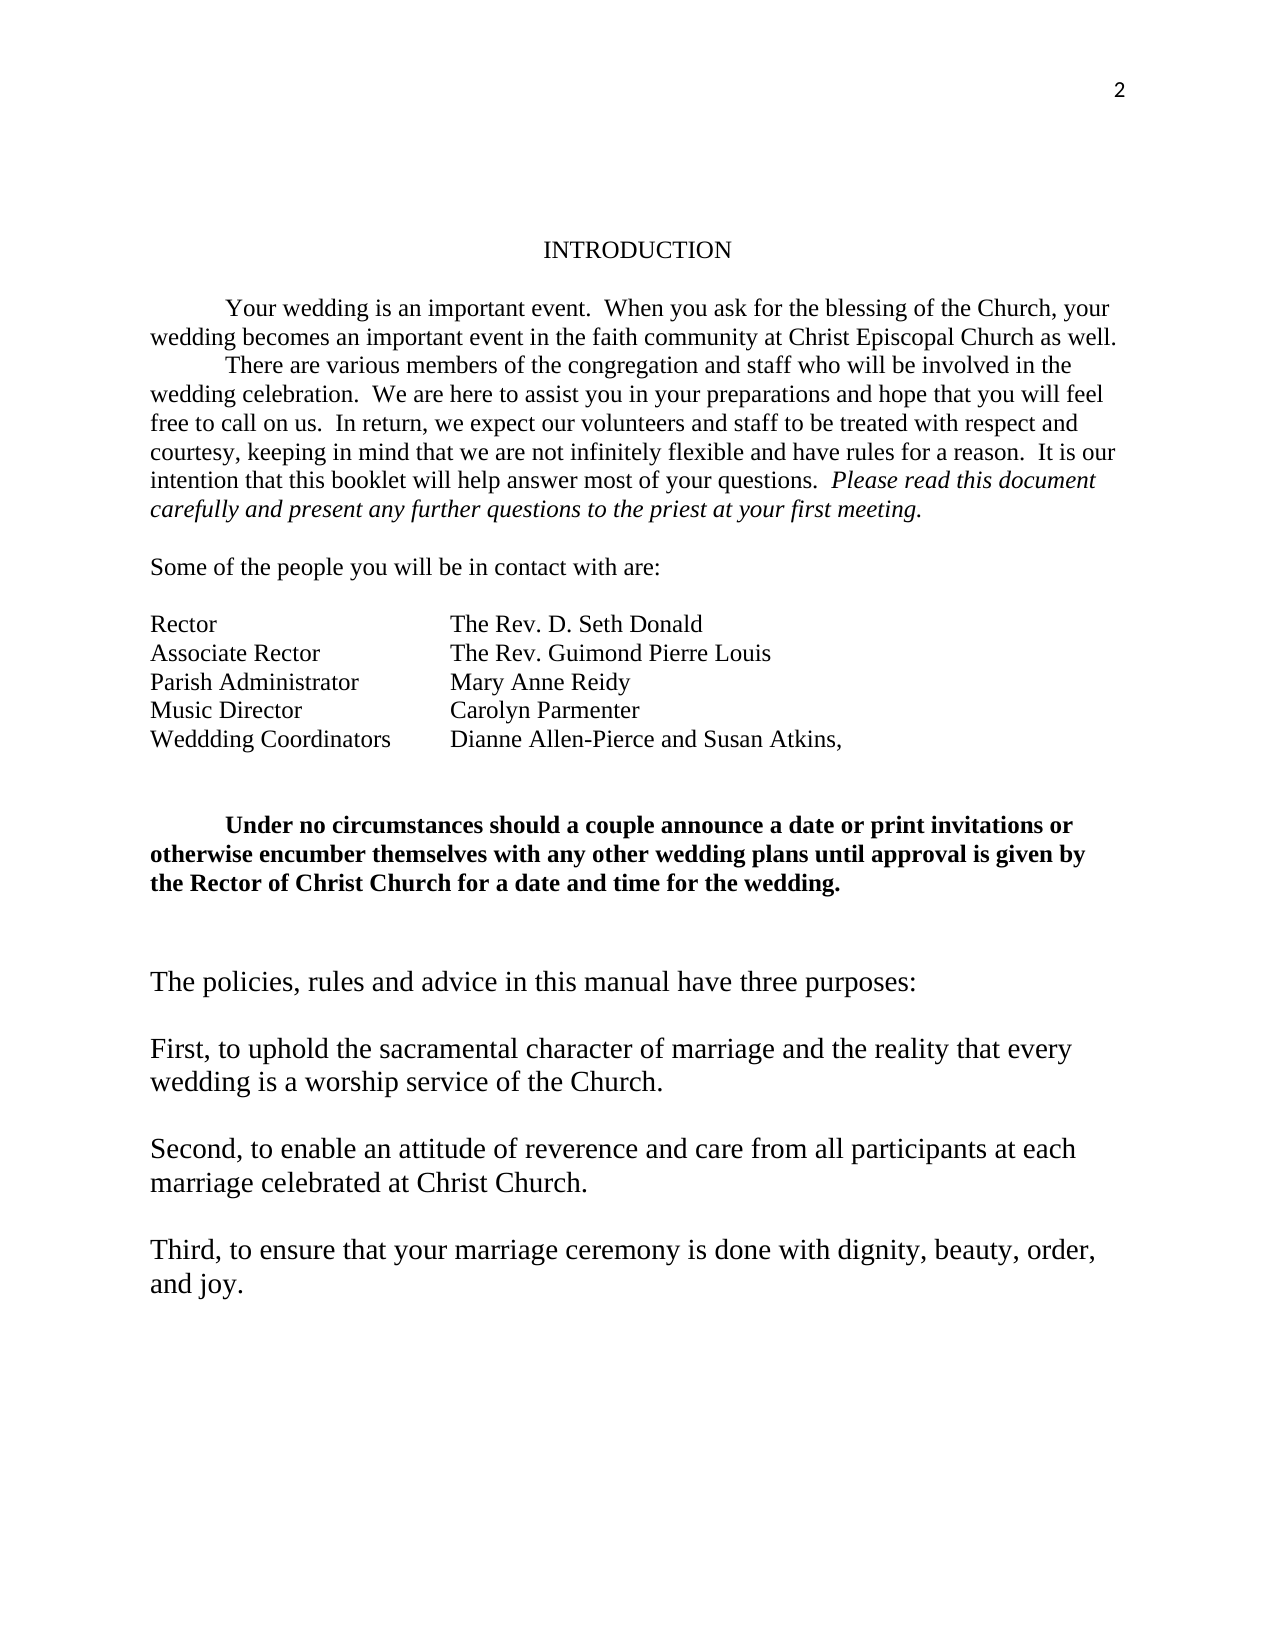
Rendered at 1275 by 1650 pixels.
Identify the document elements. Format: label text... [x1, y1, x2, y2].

text Weddding Coordinators Dianne Allen-Pierce and Susan Atkins, [150, 724, 1125, 753]
text Music Director Carolyn Parmenter [150, 696, 1125, 724]
text INTRODUCTION [150, 236, 1125, 264]
text Third, to ensure that your marriage ceremony is done with dignity, beauty, order, and joy. [150, 1232, 1125, 1299]
text Some of the people you will be in contact with are: [150, 552, 1125, 581]
text Parish Administrator Mary Anne Reidy [150, 667, 1125, 696]
text Associate Rector The Rev. Guimond Pierre Louis [150, 638, 1125, 667]
text First, to uphold the sacramental character of marriage and the reality that every wedding is a worship service of the Church. [150, 1031, 1125, 1098]
text Second, to enable an attitude of reverence and care from all participants at each marriage celebrated at Christ Church. [150, 1132, 1125, 1199]
text Under no circumstances should a couple announce a date or print invitations or otherwise encumber themselves with any other wedding plans until approval is given by the Rector of Christ Church for a date and time for the wedding. [150, 811, 1125, 897]
text The policies, rules and advice in this manual have three purposes: [150, 964, 1125, 997]
text Your wedding is an important event. When you ask for the blessing of the Church, your wedding becomes an important event in the faith community at Christ Episcopal Church as well. [150, 293, 1125, 351]
text There are various members of the congregation and staff who will be involved in the wedding celebration. We are here to assist you in your preparations and hope that you will feel free to call on us. In return, we expect our volunteers and staff to be treated with respect and courtesy, keeping in mind that we are not infinitely flexible and have rules for a reason. It is our intention that this booklet will help answer most of your questions. Please read this document carefully and present any further questions to the priest at your first meeting. [150, 351, 1125, 523]
text Rector The Rev. D. Seth Donald [150, 609, 1125, 638]
